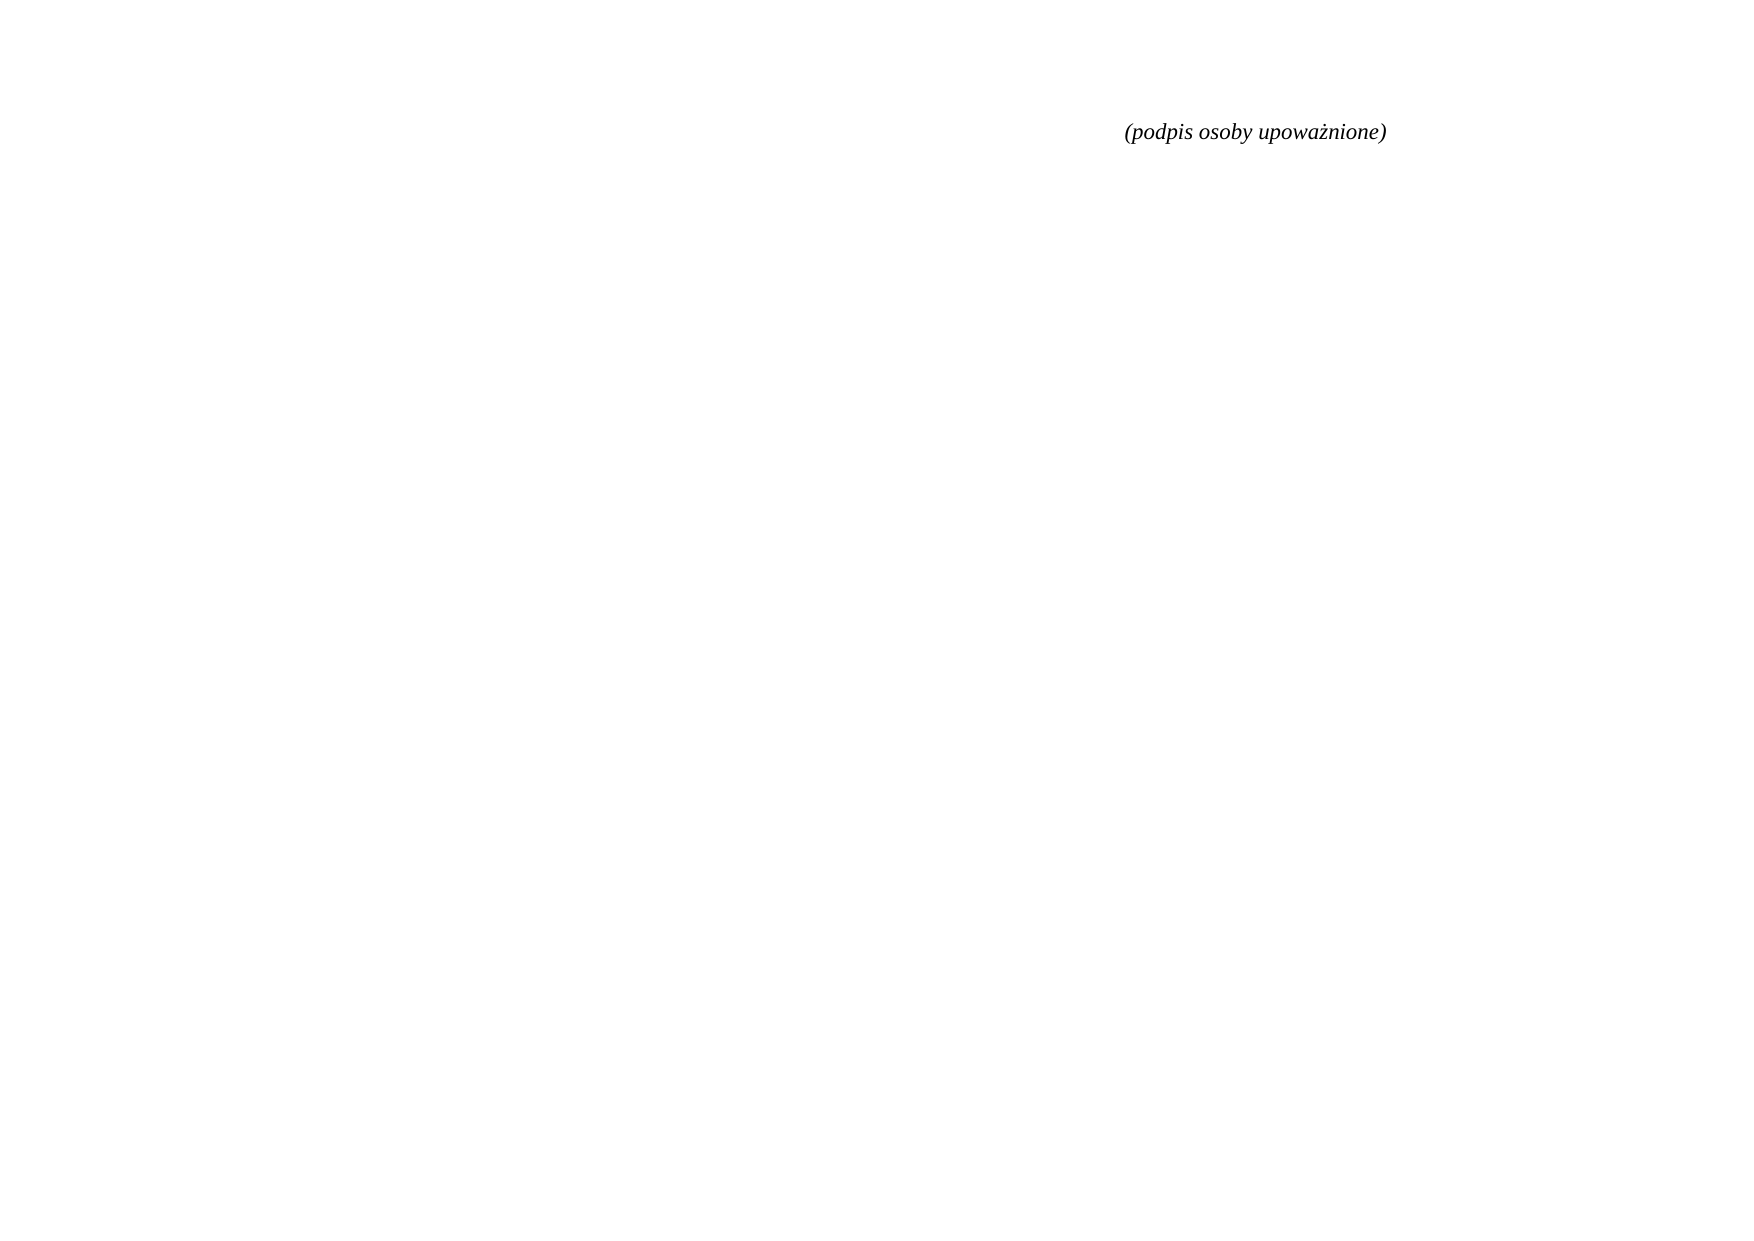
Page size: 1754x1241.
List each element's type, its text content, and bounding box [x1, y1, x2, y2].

text (podpis osoby upoważnione) [118, 118, 1621, 144]
